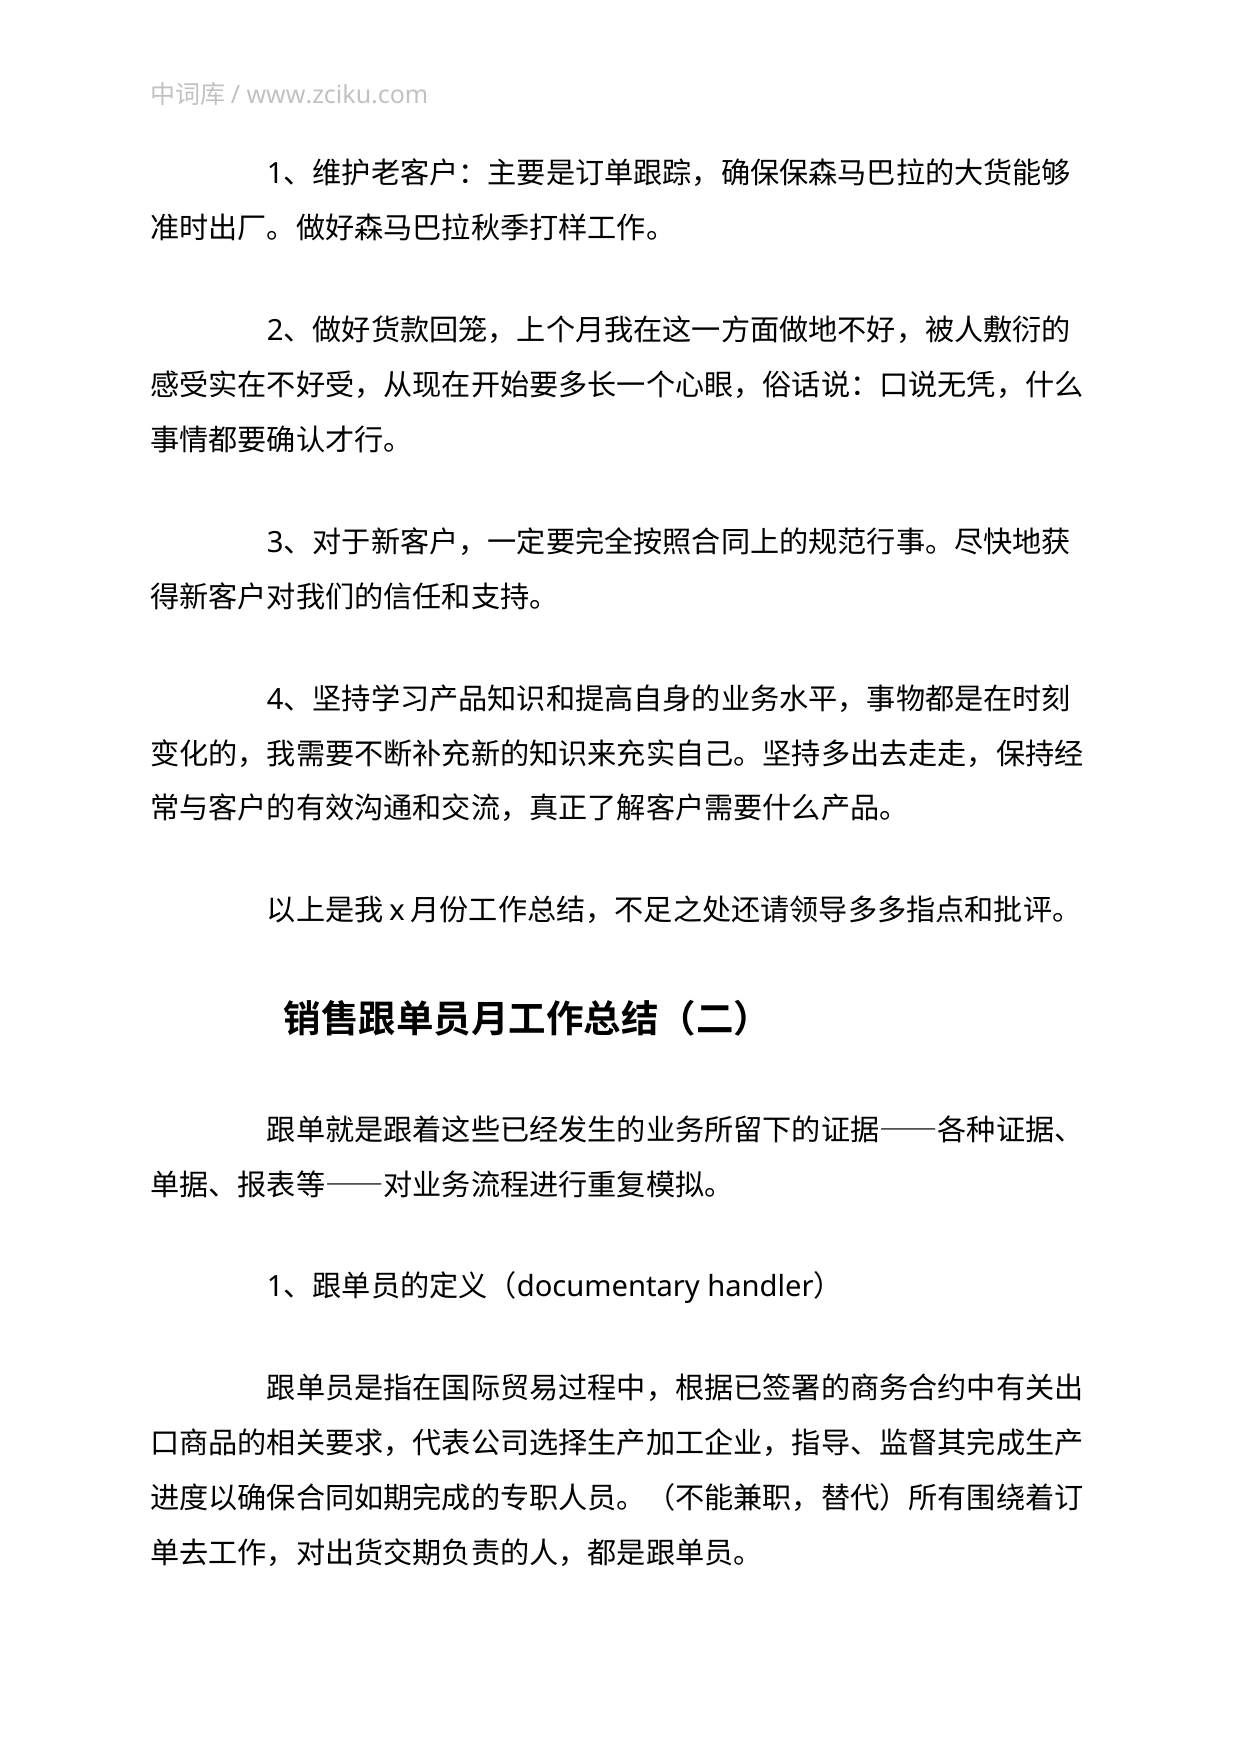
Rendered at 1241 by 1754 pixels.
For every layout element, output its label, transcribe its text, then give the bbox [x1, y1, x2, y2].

text 跟单就是跟着这些已经发生的业务所留下的证据——各种证据、单据、报表等——对业务流程进行重复模拟。 [150, 1106, 1090, 1203]
text 1、跟单员的定义（documentary handler） [150, 1263, 1090, 1305]
text 以上是我x月份工作总结，不足之处还请领导多多指点和批评。 [150, 887, 1090, 929]
text 销售跟单员月工作总结（二） [150, 989, 1090, 1043]
text 跟单员是指在国际贸易过程中，根据已签署的商务合约中有关出口商品的相关要求，代表公司选择生产加工企业，指导、监督其完成生产进度以确保合同如期完成的专职人员。（不能兼职，替代）所有围绕着订单去工作，对出货交期负责的人，都是跟单员。 [150, 1365, 1090, 1572]
text 3、对于新客户，一定要完全按照合同上的规范行事。尽快地获得新客户对我们的信任和支持。 [150, 518, 1090, 616]
text 1、维护老客户：主要是订单跟踪，确保保森马巴拉的大货能够准时出厂。做好森马巴拉秋季打样工作。 [150, 150, 1090, 247]
text 2、做好货款回笼，上个月我在这一方面做地不好，被人敷衍的感受实在不好受，从现在开始要多长一个心眼，俗话说：口说无凭，什么事情都要确认才行。 [150, 307, 1090, 459]
text 4、坚持学习产品知识和提高自身的业务水平，事物都是在时刻变化的，我需要不断补充新的知识来充实自己。坚持多出去走走，保持经常与客户的有效沟通和交流，真正了解客户需要什么产品。 [150, 675, 1090, 827]
